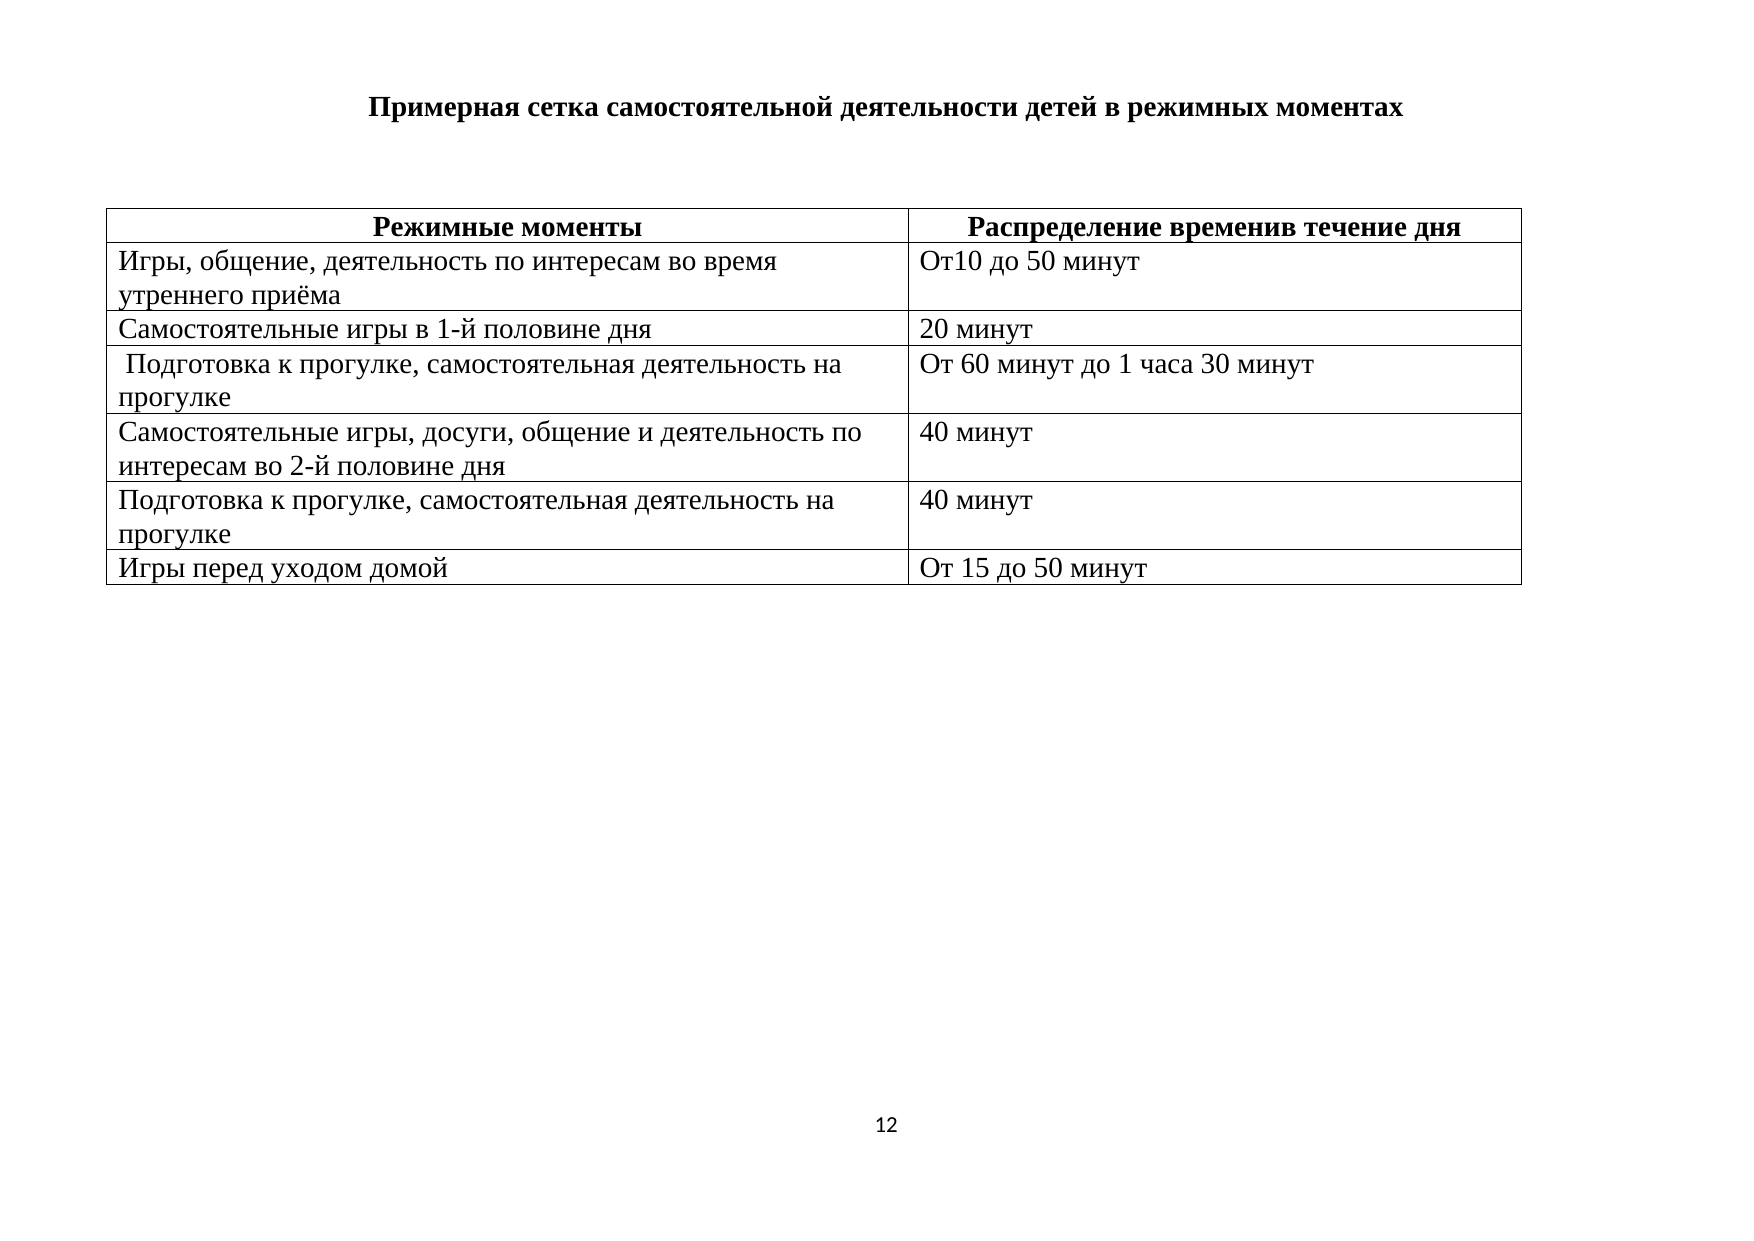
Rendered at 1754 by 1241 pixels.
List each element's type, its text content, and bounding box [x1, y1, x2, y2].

table_cell Самостоятельные игры, досуги, общение и деятельность по интересам во 2-й половине дня [107, 414, 908, 481]
table_cell 40 минут [909, 482, 1521, 549]
table_cell Подготовка к прогулке, самостоятельная деятельность на прогулке [107, 346, 908, 413]
table_cell От 60 минут до 1 часа 30 минут [909, 346, 1521, 413]
table_cell 20 минут [909, 311, 1521, 345]
table_header Режимные моменты [107, 209, 908, 242]
table_header Распределение временив течение дня [909, 209, 1521, 242]
text Примерная сетка самостоятельной деятельности детей в режимных моментах [118, 89, 1654, 122]
table_cell Игры перед уходом домой [107, 550, 908, 584]
table_cell Игры, общение, деятельность по интересам во время утреннего приёма [107, 243, 908, 310]
table_cell Самостоятельные игры в 1-й половине дня [107, 311, 908, 345]
table_cell Подготовка к прогулке, самостоятельная деятельность на прогулке [107, 482, 908, 549]
table_cell От10 до 50 минут [909, 243, 1521, 310]
table_cell 40 минут [909, 414, 1521, 481]
table_cell От 15 до 50 минут [909, 550, 1521, 584]
